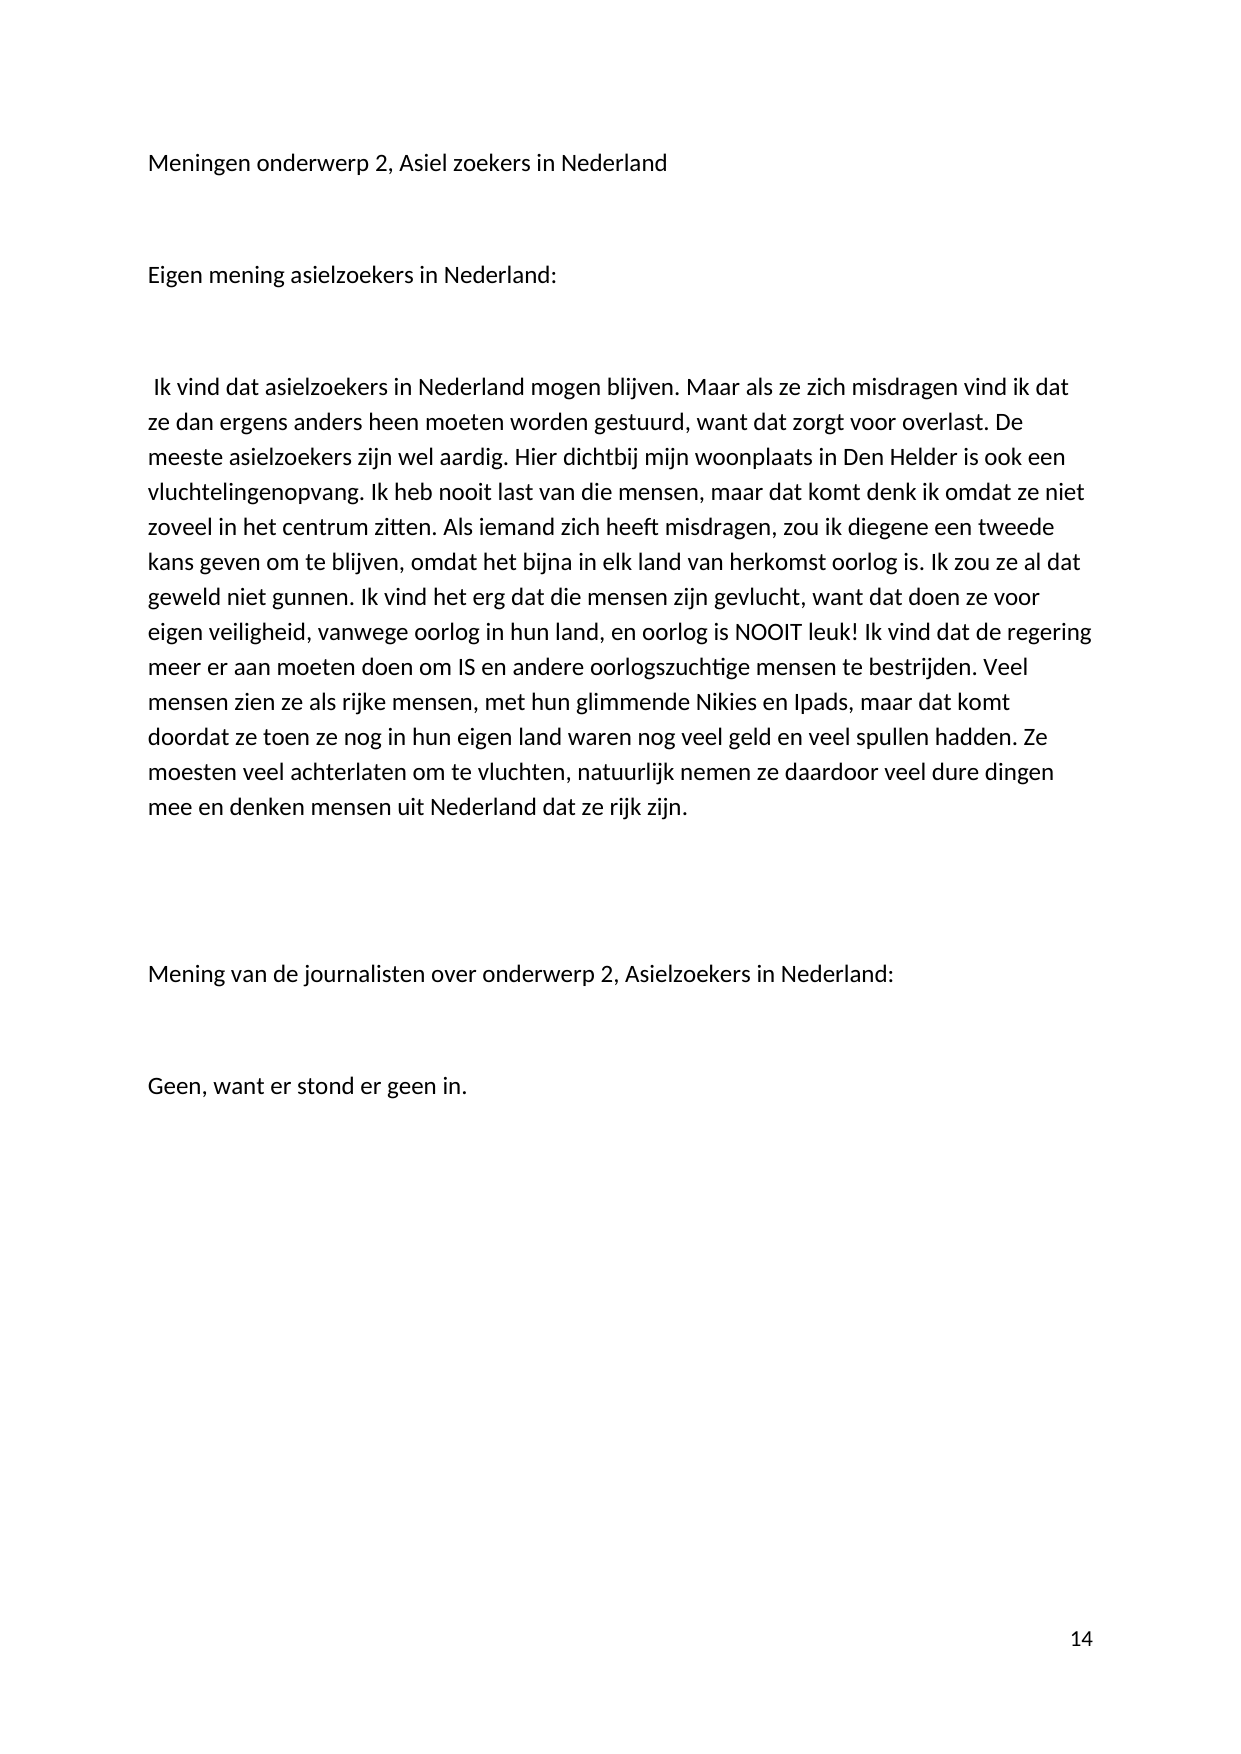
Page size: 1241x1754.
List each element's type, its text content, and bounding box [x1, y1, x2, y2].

text Meningen onderwerp 2, Asiel zoekers in Nederland [148, 148, 1093, 178]
text Ik vind dat asielzoekers in Nederland mogen blijven. Maar als ze zich misdragen vind ik dat ze dan ergens anders heen moeten worden gestuurd, want dat zorgt voor overlast. De meeste asielzoekers zijn wel aardig. Hier dichtbij mijn woonplaats in Den Helder is ook een vluchtelingenopvang. Ik heb nooit last van die mensen, maar dat komt denk ik omdat ze niet zoveel in het centrum zitten. Als iemand zich heeft misdragen, zou ik diegene een tweede kans geven om te blijven, omdat het bijna in elk land van herkomst oorlog is. Ik zou ze al dat geweld niet gunnen. Ik vind het erg dat die mensen zijn gevlucht, want dat doen ze voor eigen veiligheid, vanwege oorlog in hun land, en oorlog is NOOIT leuk! Ik vind dat de regering meer er aan moeten doen om IS en andere oorlogszuchtige mensen te bestrijden. Veel mensen zien ze als rijke mensen, met hun glimmende Nikies en Ipads, maar dat komt doordat ze toen ze nog in hun eigen land waren nog veel geld en veel spullen hadden. Ze moesten veel achterlaten om te vluchten, natuurlijk nemen ze daardoor veel dure dingen mee en denken mensen uit Nederland dat ze rijk zijn. [148, 371, 1093, 821]
text Geen, want er stond er geen in. [148, 1070, 1093, 1101]
text Mening van de journalisten over onderwerp 2, Asielzoekers in Nederland: [148, 958, 1093, 989]
text Eigen mening asielzoekers in Nederland: [148, 259, 1093, 290]
